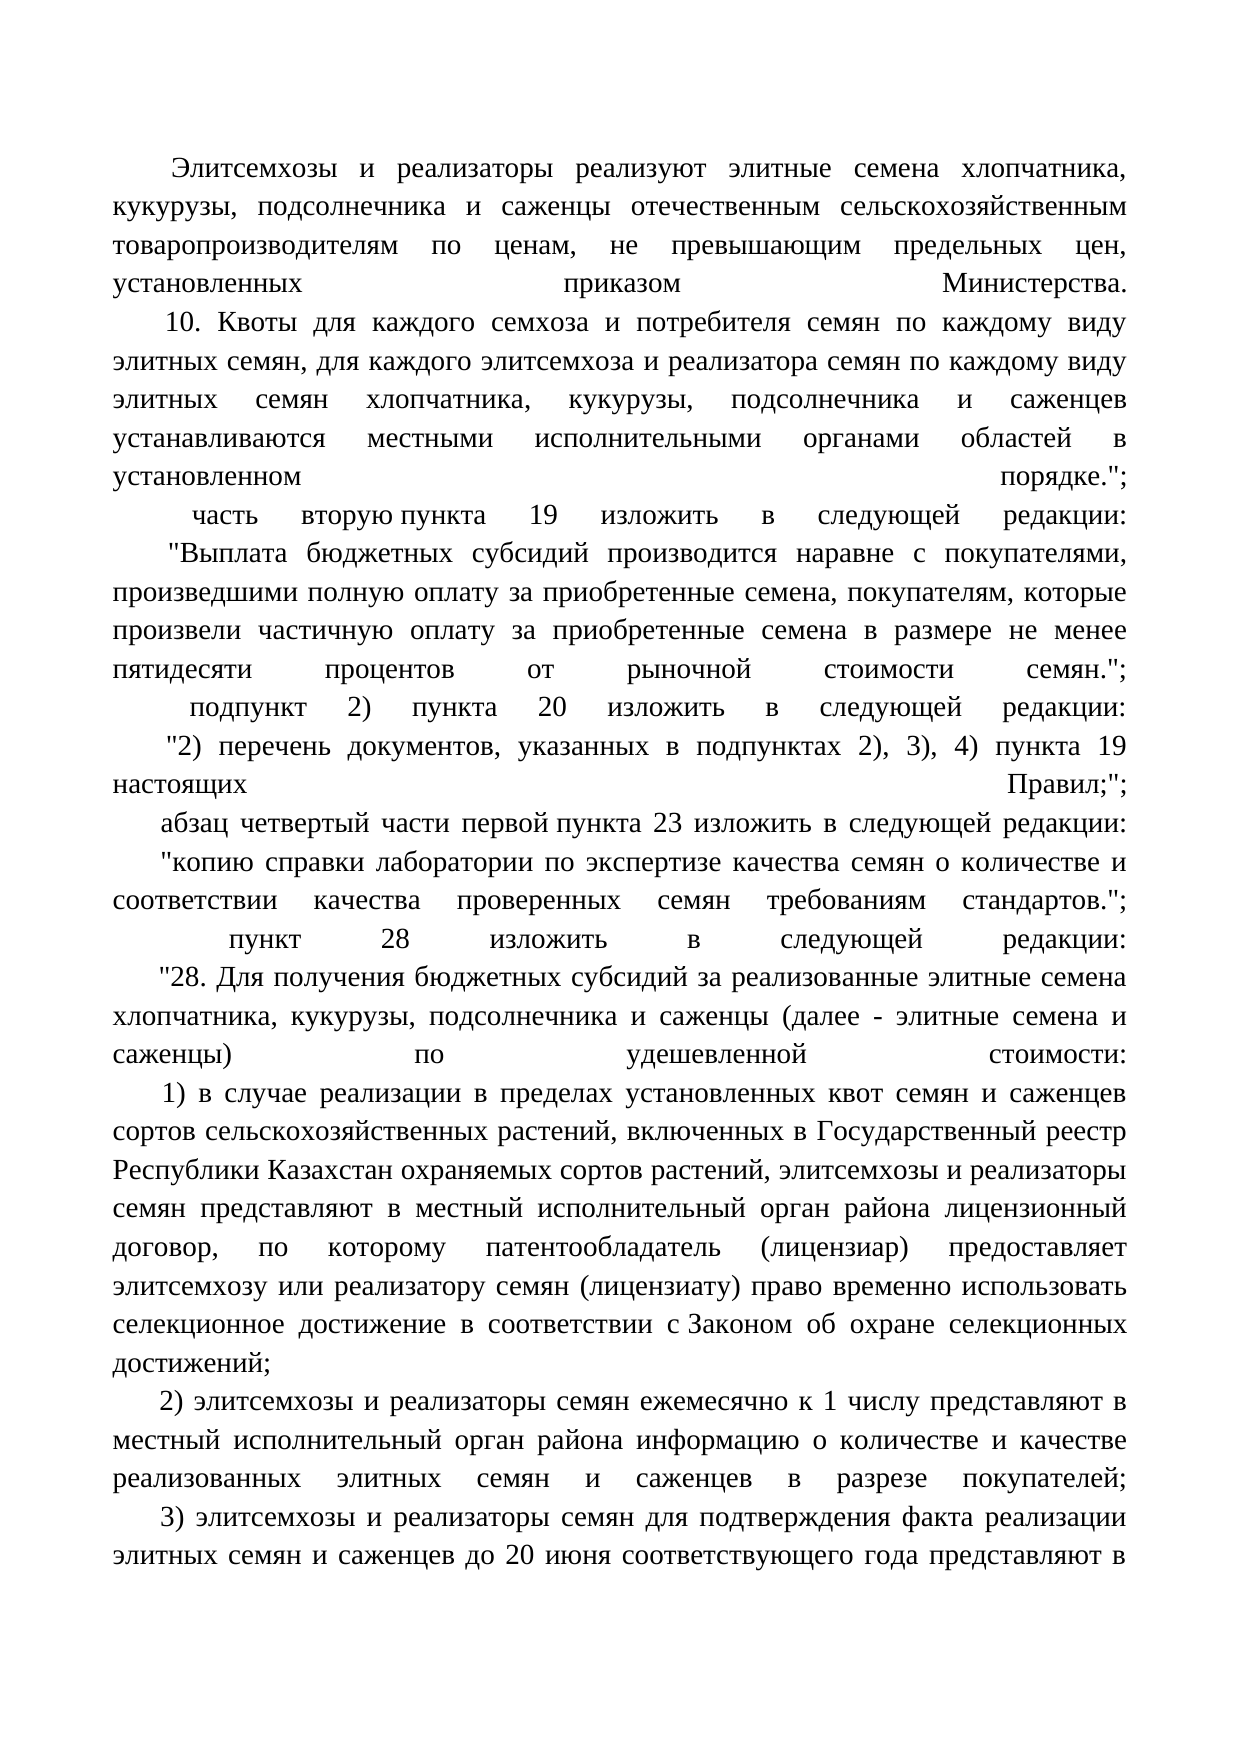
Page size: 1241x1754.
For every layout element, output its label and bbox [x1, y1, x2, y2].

text [112, 150, 1128, 1571]
